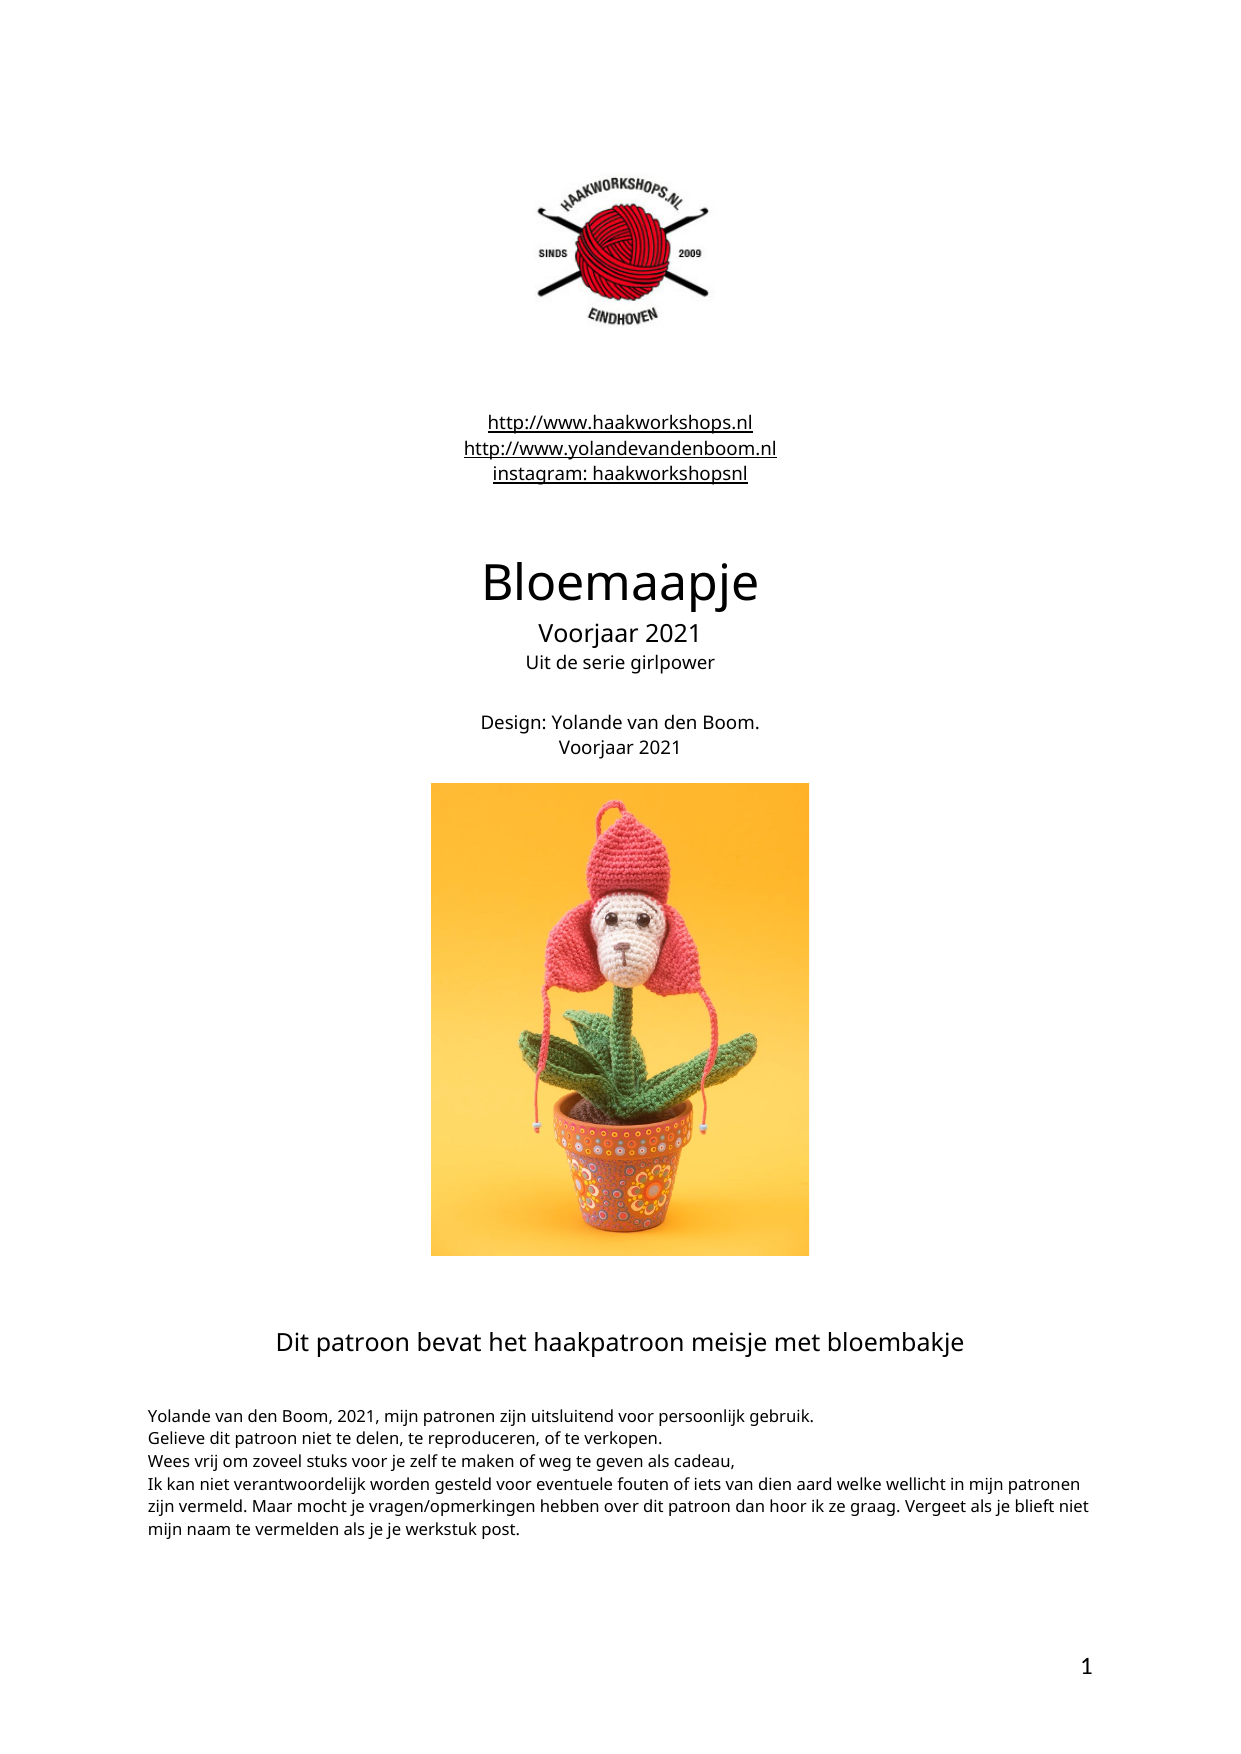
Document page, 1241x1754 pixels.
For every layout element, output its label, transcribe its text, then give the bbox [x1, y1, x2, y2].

text Uit de serie girlpower [148, 649, 1093, 675]
picture [502, 147, 739, 349]
text Dit patroon bevat het haakpatroon meisje met bloembakje [148, 1325, 1093, 1359]
text http://www.haakworkshops.nl [148, 410, 1093, 435]
text Yolande van den Boom, 2021, mijn patronen zijn uitsluitend voor persoonlijk gebruik. Gelieve dit patroon niet te delen, te reproduceren, of te verkopen. Wees vrij om zoveel stuks voor je zelf te maken of weg te geven als cadeau, Ik kan niet verantwoordelijk worden gesteld voor eventuele fouten of iets van dien aard welke wellicht in mijn patronen zijn vermeld. Maar mocht je vragen/opmerkingen hebben over dit patroon dan hoor ik ze graag. Vergeet als je blieft niet mijn naam te vermelden als je je werkstuk post. [148, 1382, 1093, 1541]
text Bloemaapje [148, 486, 1093, 615]
text http://www.yolandevandenboom.nl [148, 435, 1093, 461]
text Voorjaar 2021 [148, 615, 1093, 649]
text Design: Yolande van den Boom. [148, 709, 1093, 734]
text Voorjaar 2021 [148, 734, 1093, 760]
text instagram: haakworkshopsnl [148, 461, 1093, 486]
picture [431, 783, 810, 1256]
